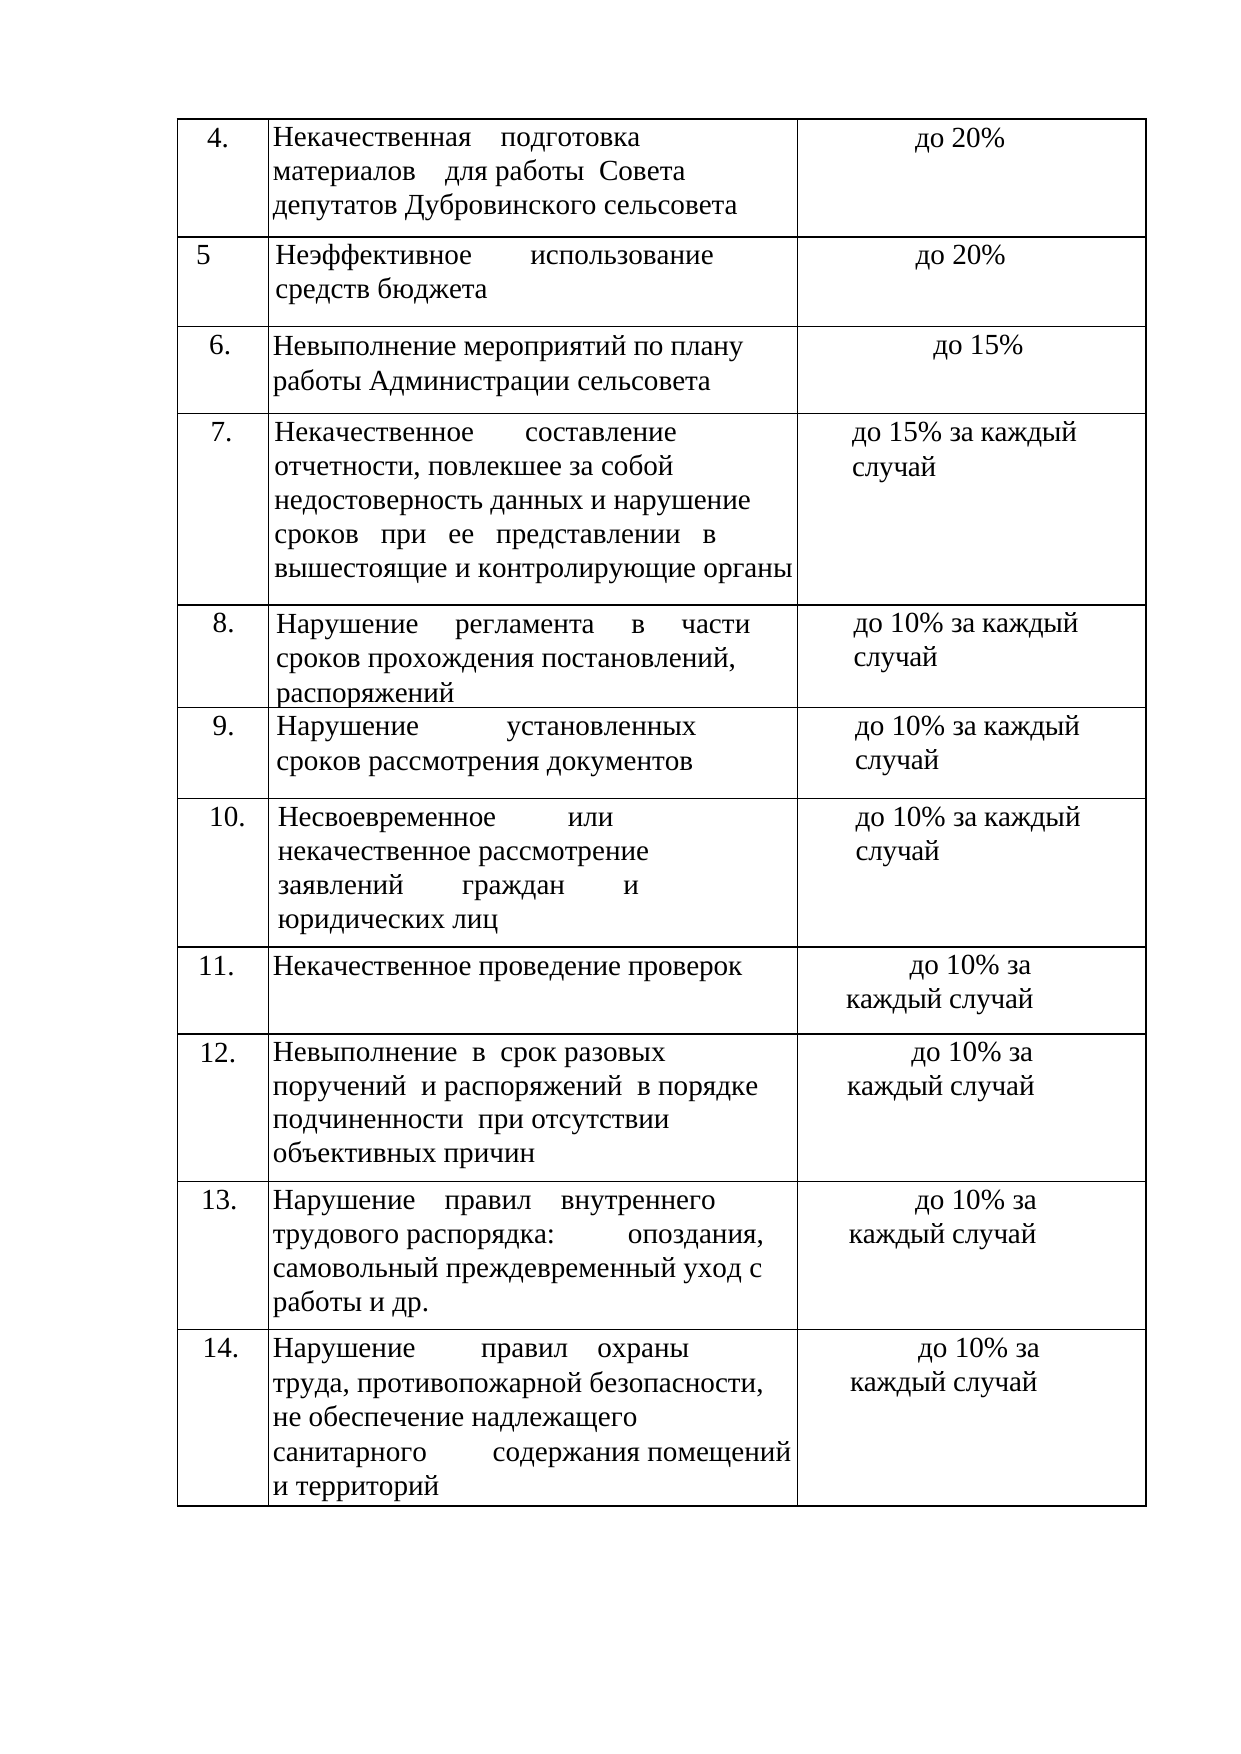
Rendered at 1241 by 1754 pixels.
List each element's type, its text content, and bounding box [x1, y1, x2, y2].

table_cell Некачественное проведение проверок [269, 948, 797, 1033]
table_cell до 10% за каждый случай [798, 708, 1145, 798]
table_cell 11. [178, 948, 268, 1033]
table_cell до 10% за каждый случай [798, 799, 1145, 946]
table_cell Неэффективное использование средств бюджета [269, 238, 797, 326]
table_cell до 20% [798, 120, 1145, 236]
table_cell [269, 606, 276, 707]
table_cell Невыполнение мероприятий по плану работы Администрации сельсовета [269, 327, 797, 413]
table_cell Несвоевременное или некачественное рассмотрение заявлений граждан и юридических лиц [269, 799, 797, 946]
table_cell 10. [178, 799, 268, 946]
table_cell Нарушение правил внутреннего трудового распорядка: опоздания, самовольный преждевременный уход с работы и др. [269, 1182, 797, 1328]
table_cell до 10% за каждый случай [798, 606, 1145, 707]
table_cell 6. [178, 327, 268, 413]
table_cell 13. [178, 1182, 268, 1328]
table_cell до 10% за каждый случай [798, 1182, 1145, 1328]
table_cell до 15% [798, 327, 1145, 413]
table_cell 12. [178, 1035, 268, 1181]
table_cell Некачественное составление отчетности, повлекшее за собой недостоверность данных и нарушение сроков при ее представлении в вышестоящие и контролирующие органы [269, 414, 797, 604]
table_cell до 10% за каждый случай [798, 948, 1145, 1033]
table_cell до 15% за каждый случай [798, 414, 1145, 604]
table_cell 7. [178, 414, 268, 604]
table_cell 9. [178, 708, 268, 798]
table_cell 4. [178, 120, 268, 236]
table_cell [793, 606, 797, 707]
table_cell до 10% за каждый случай [798, 1035, 1145, 1181]
table_cell Невыполнение в срок разовых поручений и распоряжений в порядке подчиненности при отсутствии объективных причин [269, 1035, 797, 1181]
table_cell Некачественная подготовка материалов для работы Совета депутатов Дубровинского сельсовета [269, 120, 797, 236]
table_cell Нарушение установленных сроков рассмотрения документов [269, 708, 797, 798]
table_cell до 10% за каждый случай [798, 1330, 1145, 1505]
table_cell 5 [178, 238, 268, 326]
table_cell 8. [178, 606, 268, 707]
table_cell до 20% [798, 238, 1145, 326]
table_cell Нарушение правил охраны труда, противопожарной безопасности, не обеспечение надлежащего санитарного содержания помещений и территорий [269, 1330, 797, 1505]
table_cell 14. [178, 1330, 268, 1505]
